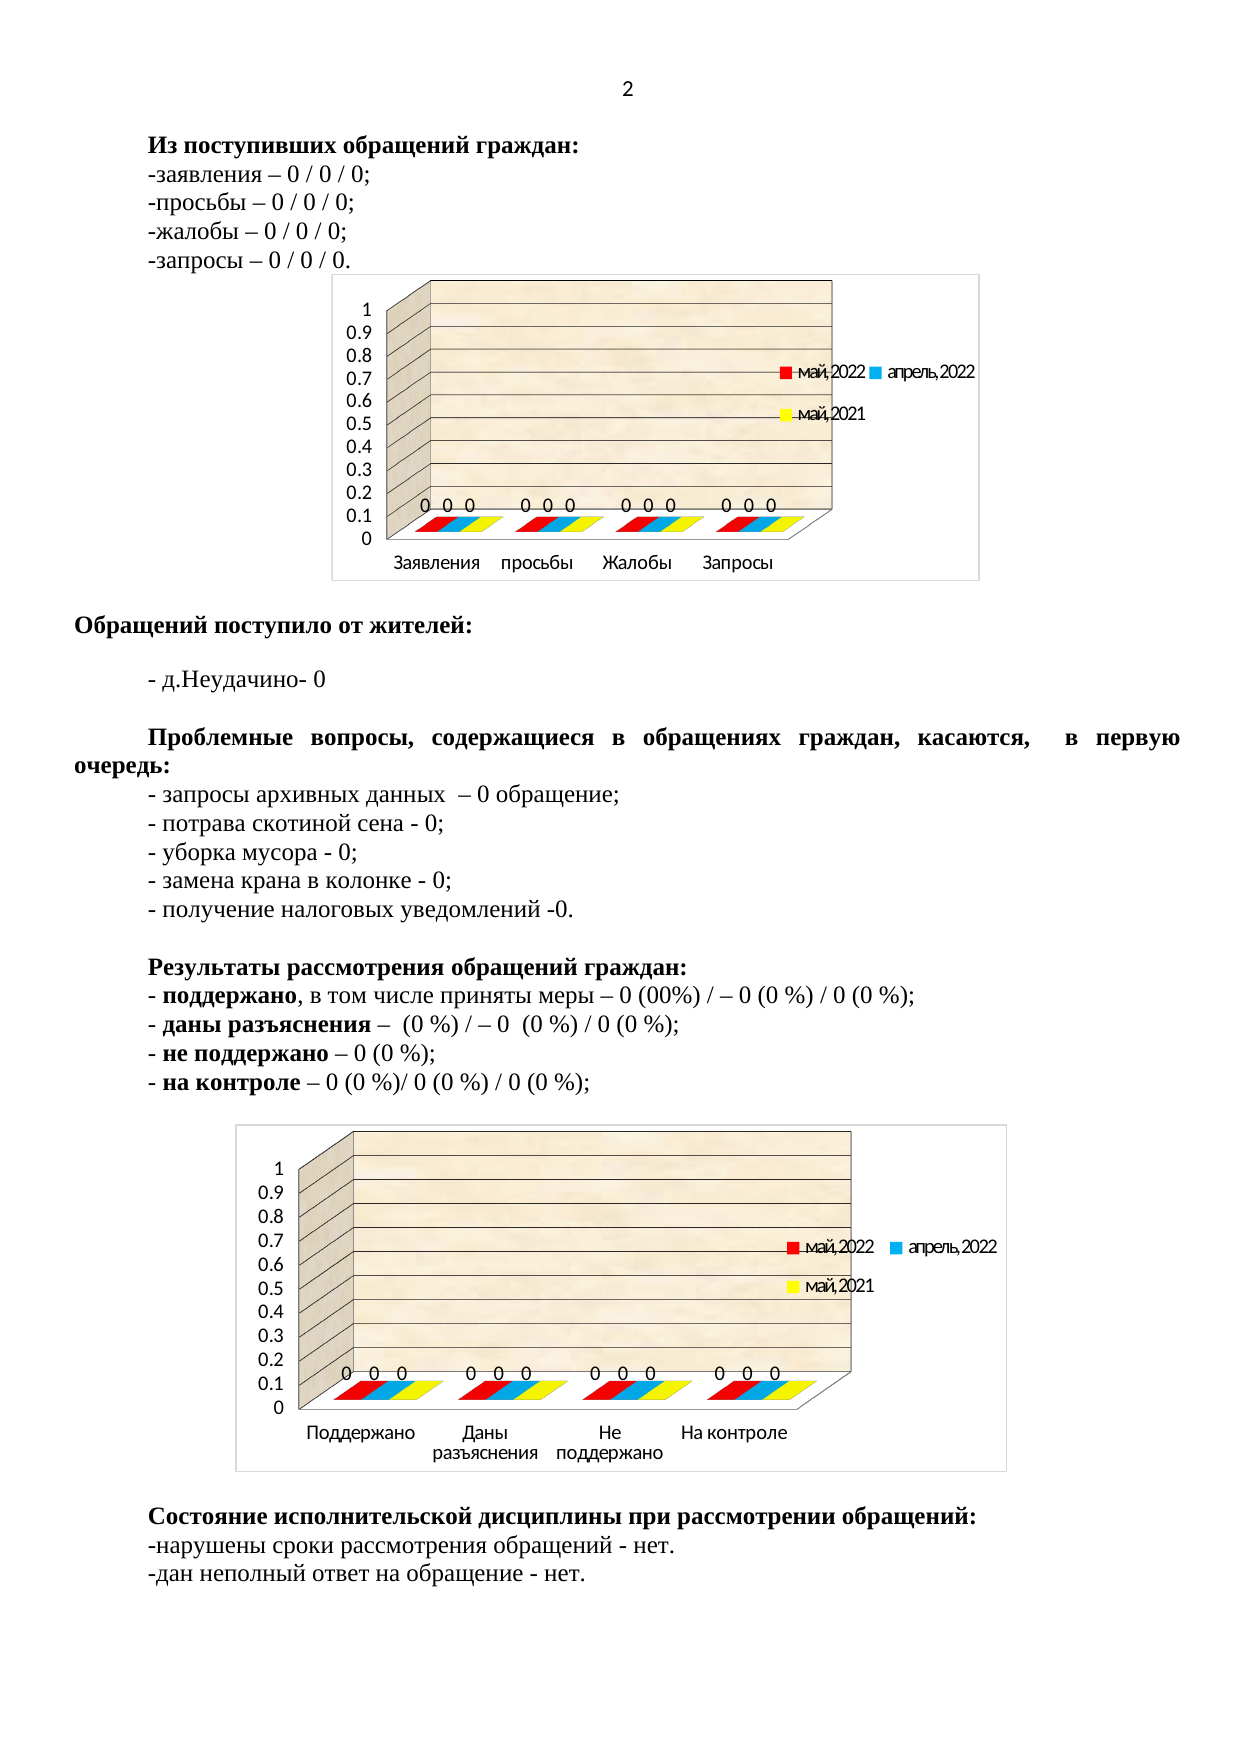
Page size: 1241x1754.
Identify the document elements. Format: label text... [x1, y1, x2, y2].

text - поддержано, в том числе приняты меры – 0 (00%) / – 0 (0 %) / 0 (0 %); [74, 980, 1181, 1009]
picture [466, 500, 472, 509]
picture [343, 1368, 349, 1377]
picture [354, 1228, 850, 1251]
picture [623, 500, 629, 509]
picture [567, 500, 573, 509]
text - получение налоговых уведомлений -0. [74, 894, 1181, 923]
text -жалобы – 0 / 0 / 0; [74, 216, 1181, 245]
picture [645, 500, 651, 509]
text - д.Неудачино- 0 [74, 664, 1181, 693]
picture [431, 464, 831, 509]
text Состояние исполнительской дисциплины при рассмотрении обращений: [74, 1501, 1181, 1530]
picture [354, 1204, 850, 1227]
picture [745, 500, 751, 509]
text - замена крана в колонке - 0; [74, 865, 1181, 894]
picture [444, 500, 450, 509]
picture [300, 1132, 353, 1408]
picture [354, 1132, 850, 1179]
text - даны разъяснения – (0 %) / – 0 (0 %) / 0 (0 %); [74, 1009, 1181, 1038]
text -заявления – 0 / 0 / 0; [74, 159, 1181, 187]
text Из поступивших обращений граждан: [74, 130, 1181, 159]
picture [723, 500, 729, 509]
picture [544, 500, 550, 509]
picture [388, 282, 430, 538]
picture [431, 281, 831, 463]
text - уборка мусора - 0; [74, 837, 1181, 865]
text - на контроле – 0 (0 %)/ 0 (0 %) / 0 (0 %); [74, 1067, 1181, 1095]
text Результаты рассмотрения обращений граждан: [74, 952, 1181, 980]
picture [768, 500, 774, 509]
picture [422, 500, 428, 511]
picture [354, 1180, 850, 1203]
text -запросы – 0 / 0 / 0. [74, 245, 1181, 274]
picture [354, 1252, 850, 1371]
text -просьбы – 0 / 0 / 0; [74, 187, 1181, 216]
picture [522, 500, 528, 509]
text Обращений поступило от жителей: [74, 610, 1181, 639]
text - не поддержано – 0 (0 %); [74, 1038, 1181, 1067]
text - запросы архивных данных – 0 обращение; [74, 779, 1181, 808]
text Проблемные вопросы, содержащиеся в обращениях граждан, касаются, в первую очередь: [74, 722, 1181, 779]
text -дан неполный ответ на обращение - нет. [74, 1558, 1181, 1587]
text -нарушены сроки рассмотрения обращений - нет. [74, 1530, 1181, 1558]
picture [667, 500, 673, 509]
text - потрава скотиной сена - 0; [74, 808, 1181, 837]
